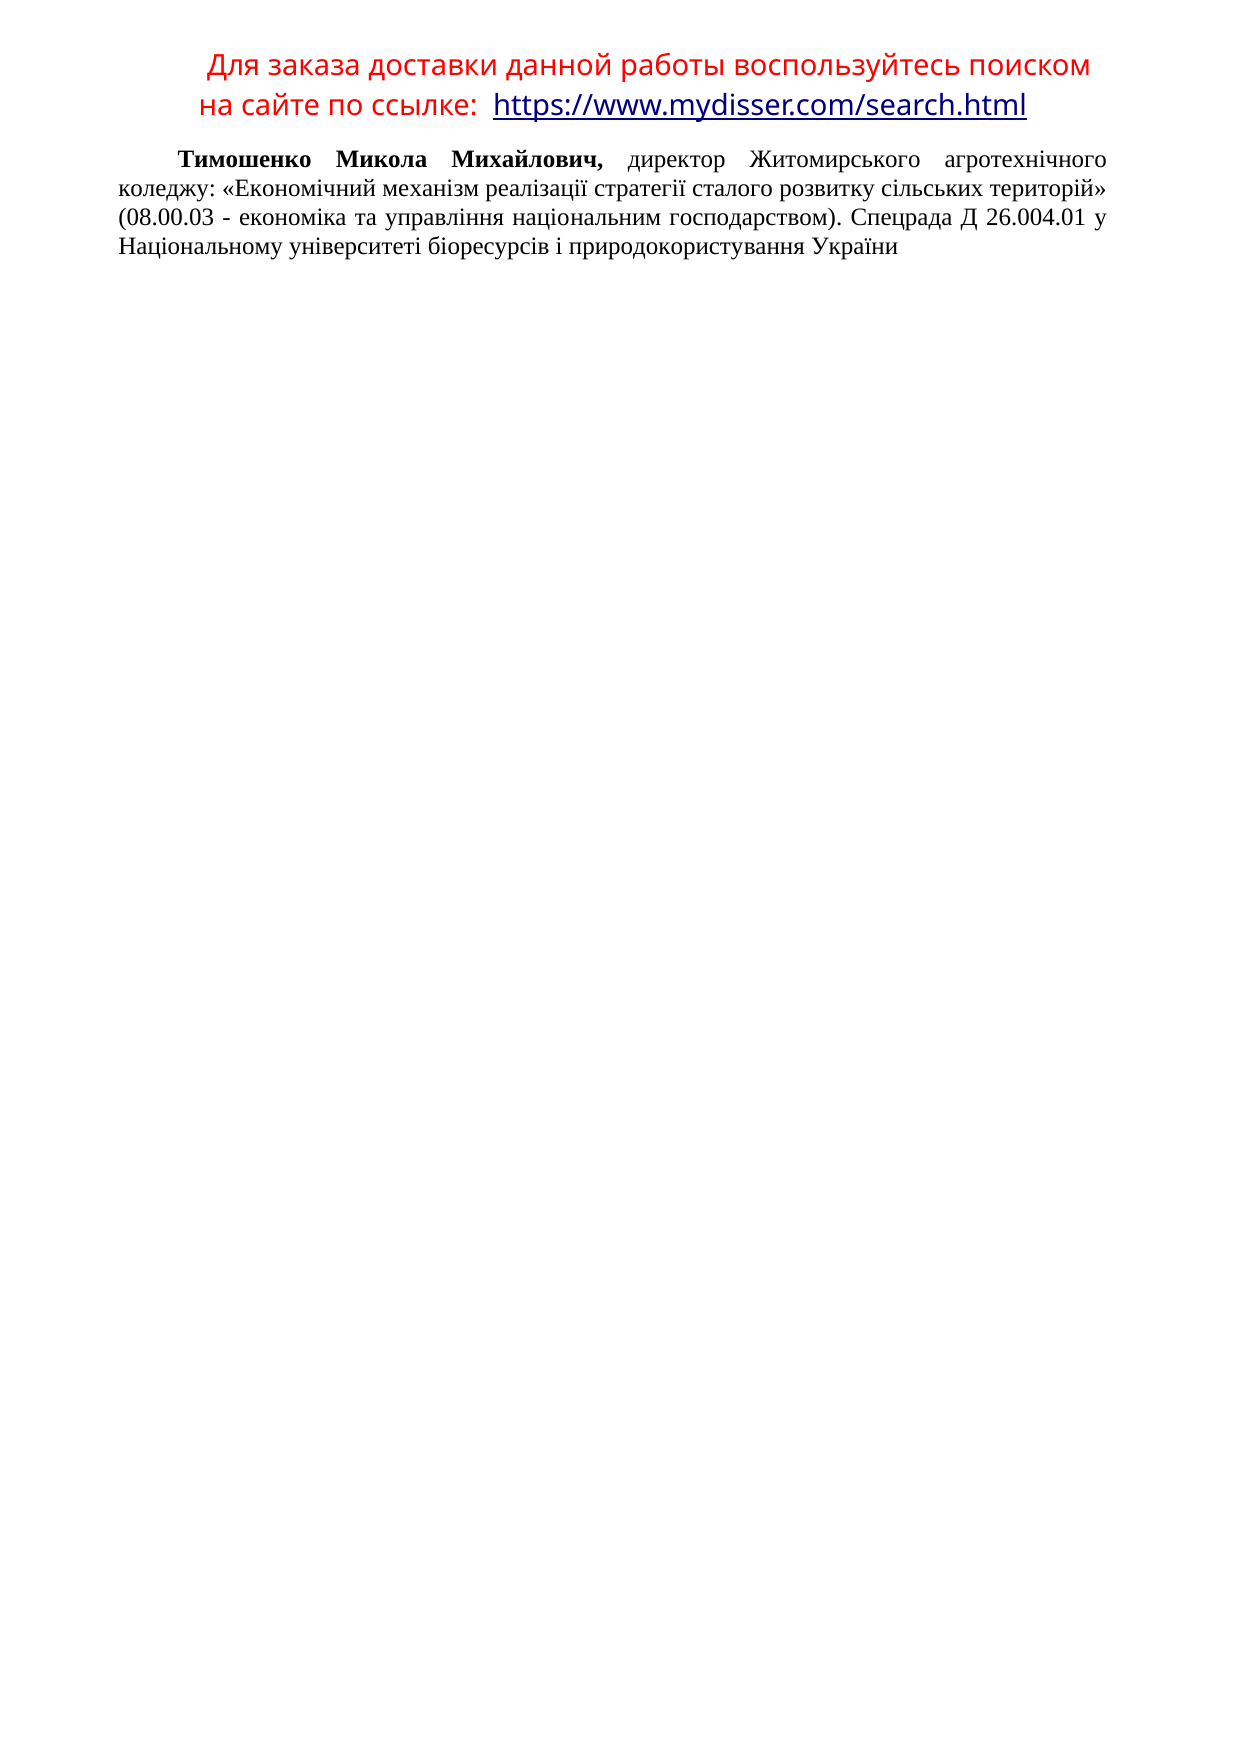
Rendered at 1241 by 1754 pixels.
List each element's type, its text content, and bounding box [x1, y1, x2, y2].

text Тимошенко Микола Михайлович, директор Житомирського агротехнічного коледжу: «Економічний механізм реалізації стратегії сталого розвитку сільських територій» (08.00.03 - економіка та управління національним господарством). Спецрада Д 26.004.01 у Національному університеті біоресурсів і природокористування України [118, 144, 1107, 259]
